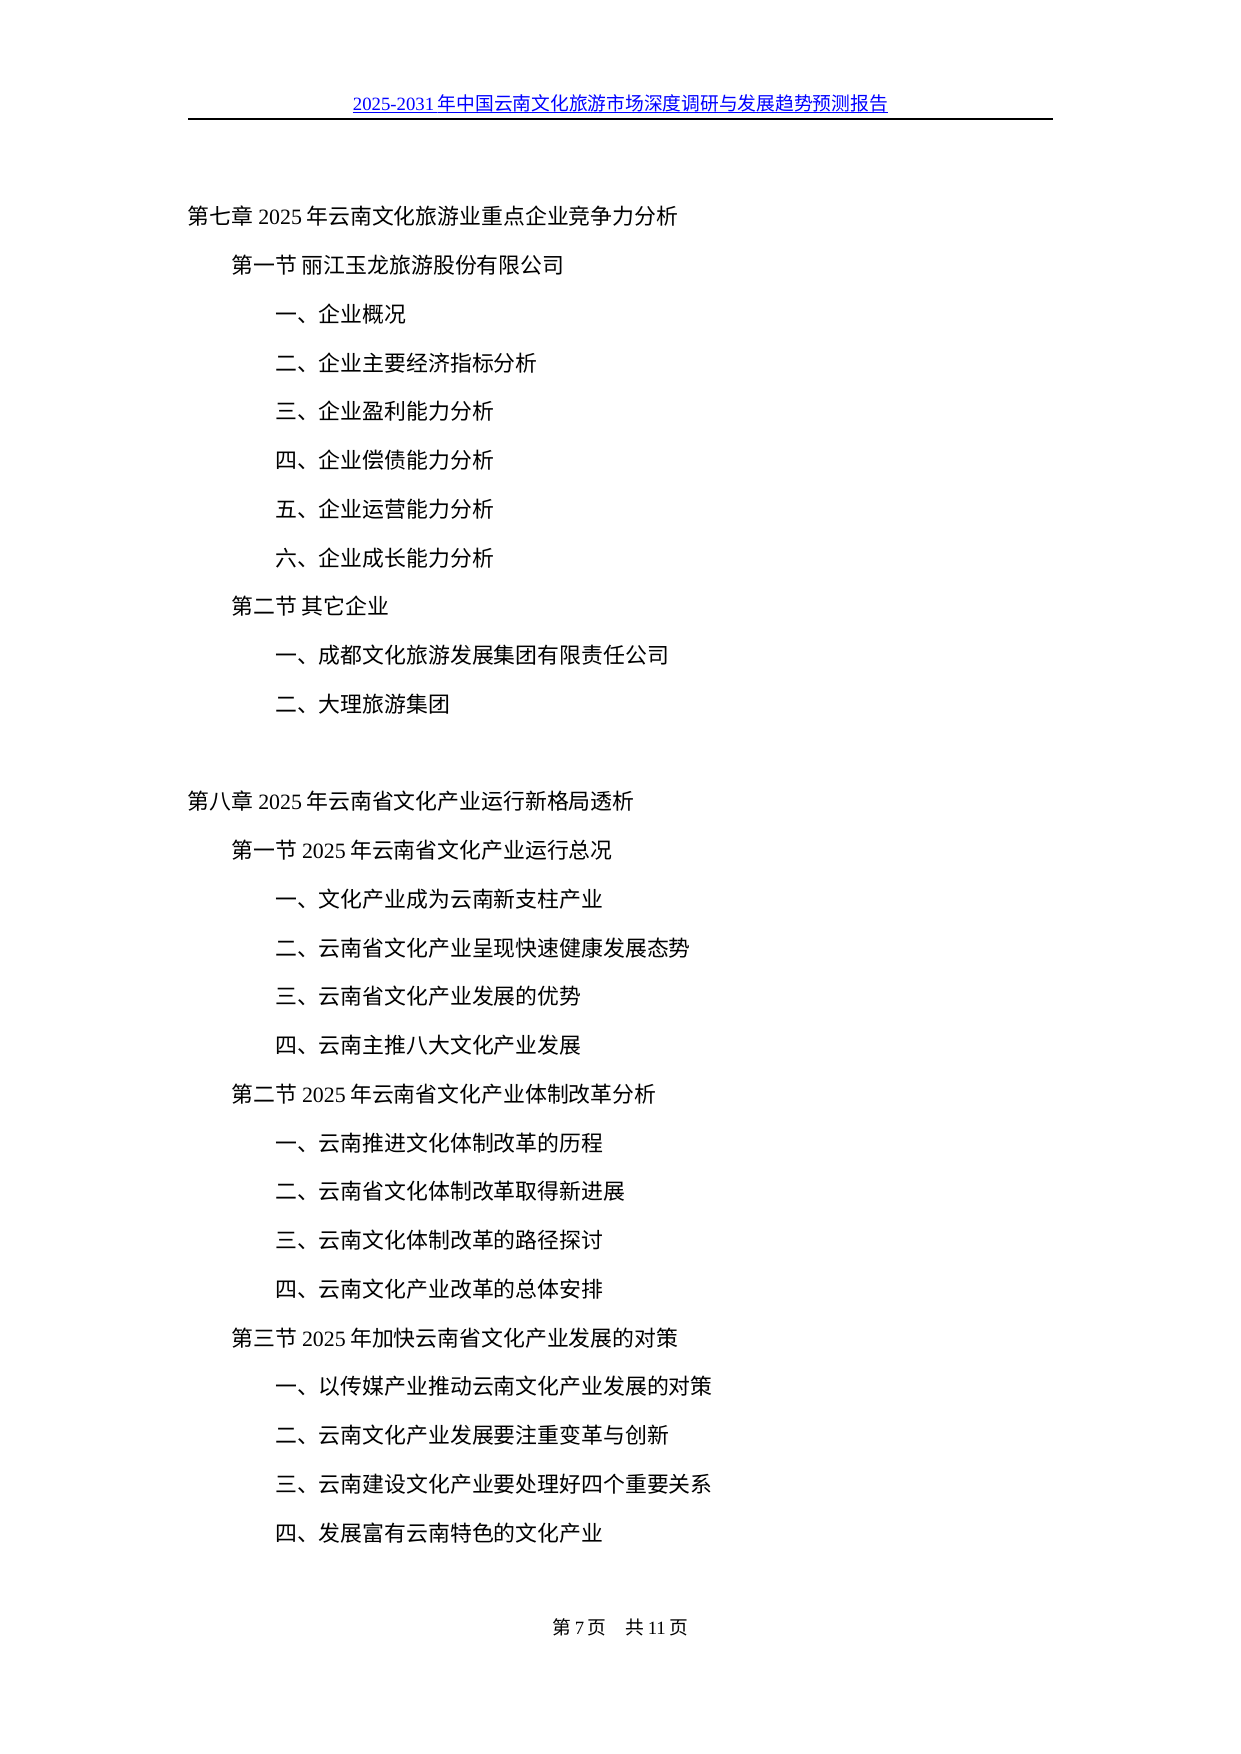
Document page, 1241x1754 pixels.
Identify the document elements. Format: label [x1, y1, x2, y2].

text [187, 150, 1053, 1548]
